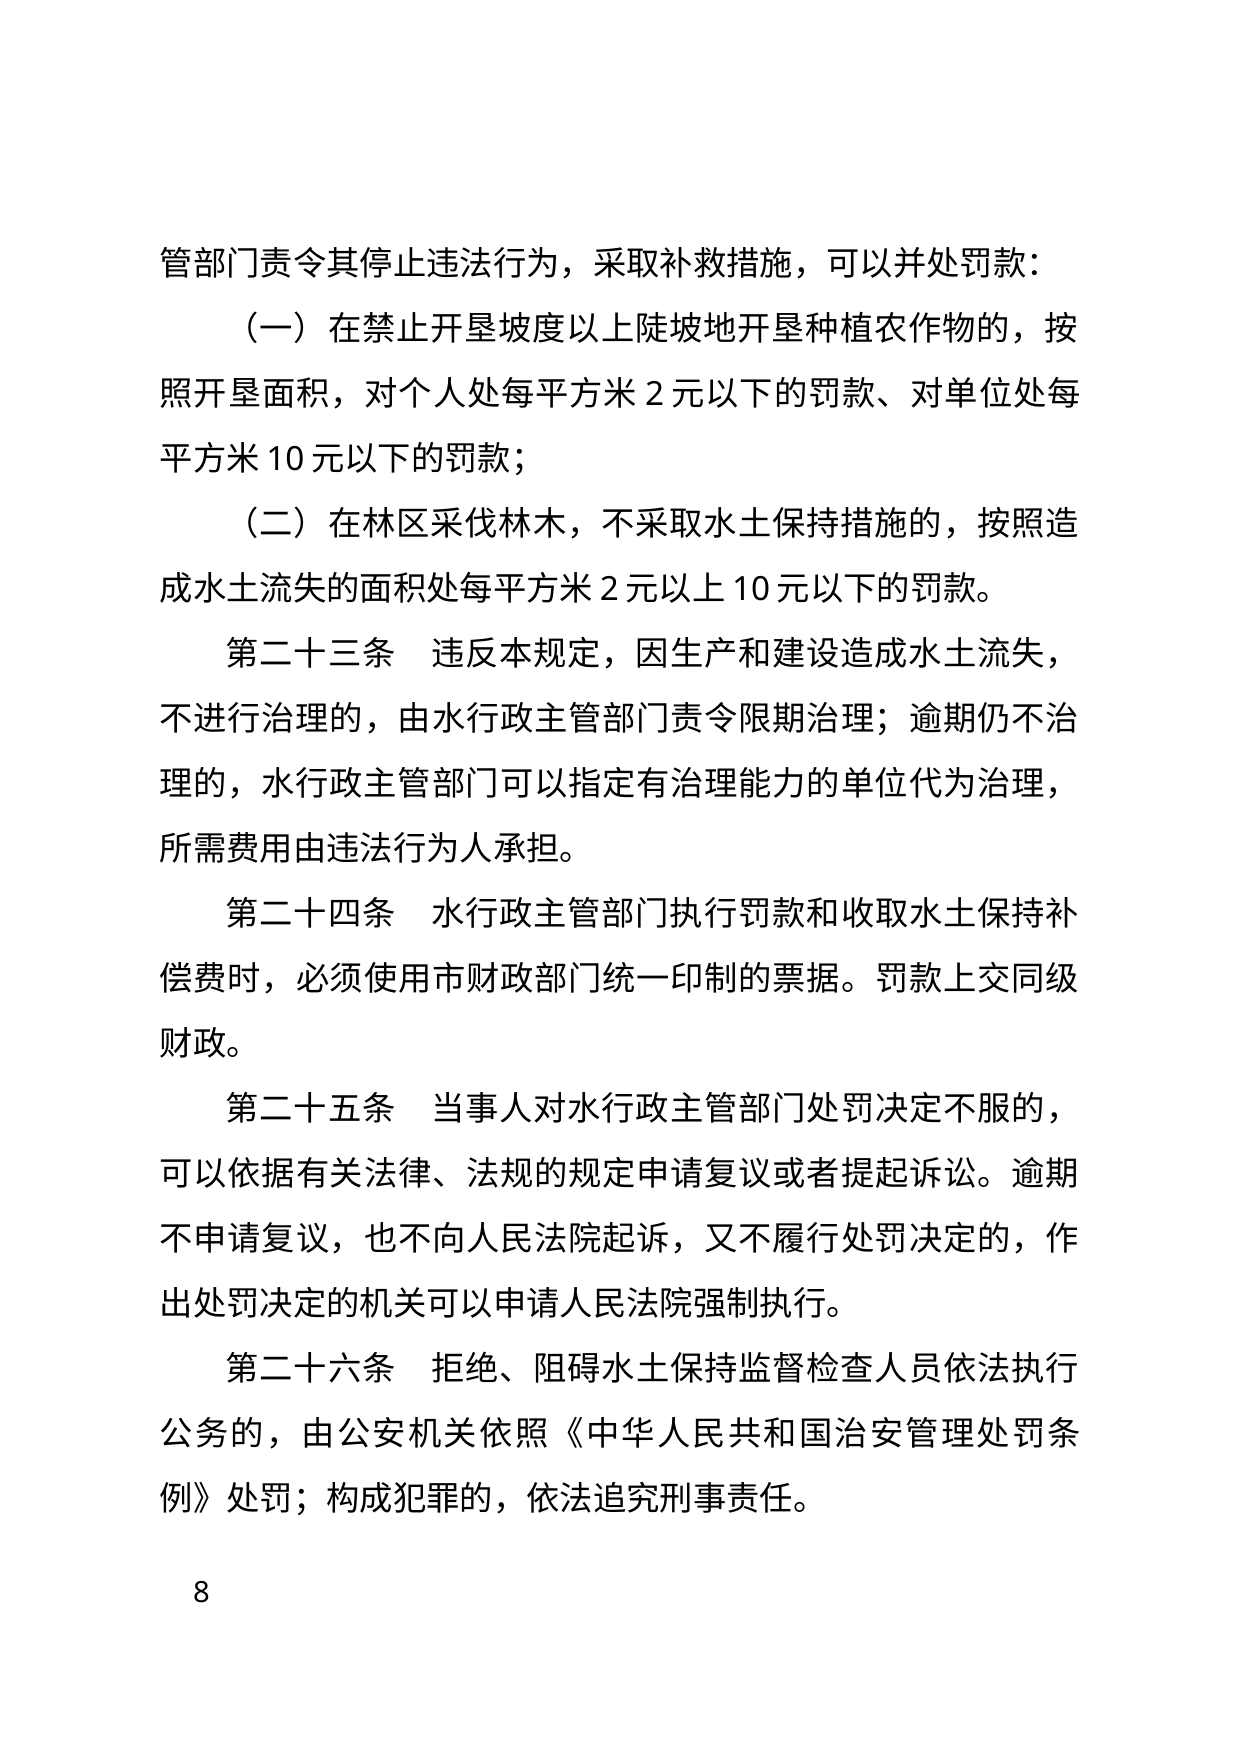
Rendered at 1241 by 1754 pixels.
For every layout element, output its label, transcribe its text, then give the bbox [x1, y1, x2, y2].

text （二）在林区采伐林木，不采取水土保持措施的，按照造成水土流失的面积处每平方米2元以上10元以下的罚款。 [159, 488, 1081, 618]
text 第二十四条 水行政主管部门执行罚款和收取水土保持补偿费时，必须使用市财政部门统一印制的票据。罚款上交同级财政。 [159, 878, 1081, 1073]
text 第二十三条 违反本规定，因生产和建设造成水土流失，不进行治理的，由水行政主管部门责令限期治理；逾期仍不治理的，水行政主管部门可以指定有治理能力的单位代为治理，所需费用由违法行为人承担。 [159, 618, 1081, 878]
text （一）在禁止开垦坡度以上陡坡地开垦种植农作物的，按照开垦面积，对个人处每平方米2元以下的罚款、对单位处每平方米10元以下的罚款； [159, 293, 1081, 488]
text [159, 228, 1081, 293]
text 第二十六条 拒绝、阻碍水土保持监督检查人员依法执行公务的，由公安机关依照《中华人民共和国治安管理处罚条例》处罚；构成犯罪的，依法追究刑事责任。 [159, 1333, 1081, 1528]
text 第二十五条 当事人对水行政主管部门处罚决定不服的，可以依据有关法律、法规的规定申请复议或者提起诉讼。逾期不申请复议，也不向人民法院起诉，又不履行处罚决定的，作出处罚决定的机关可以申请人民法院强制执行。 [159, 1073, 1081, 1333]
